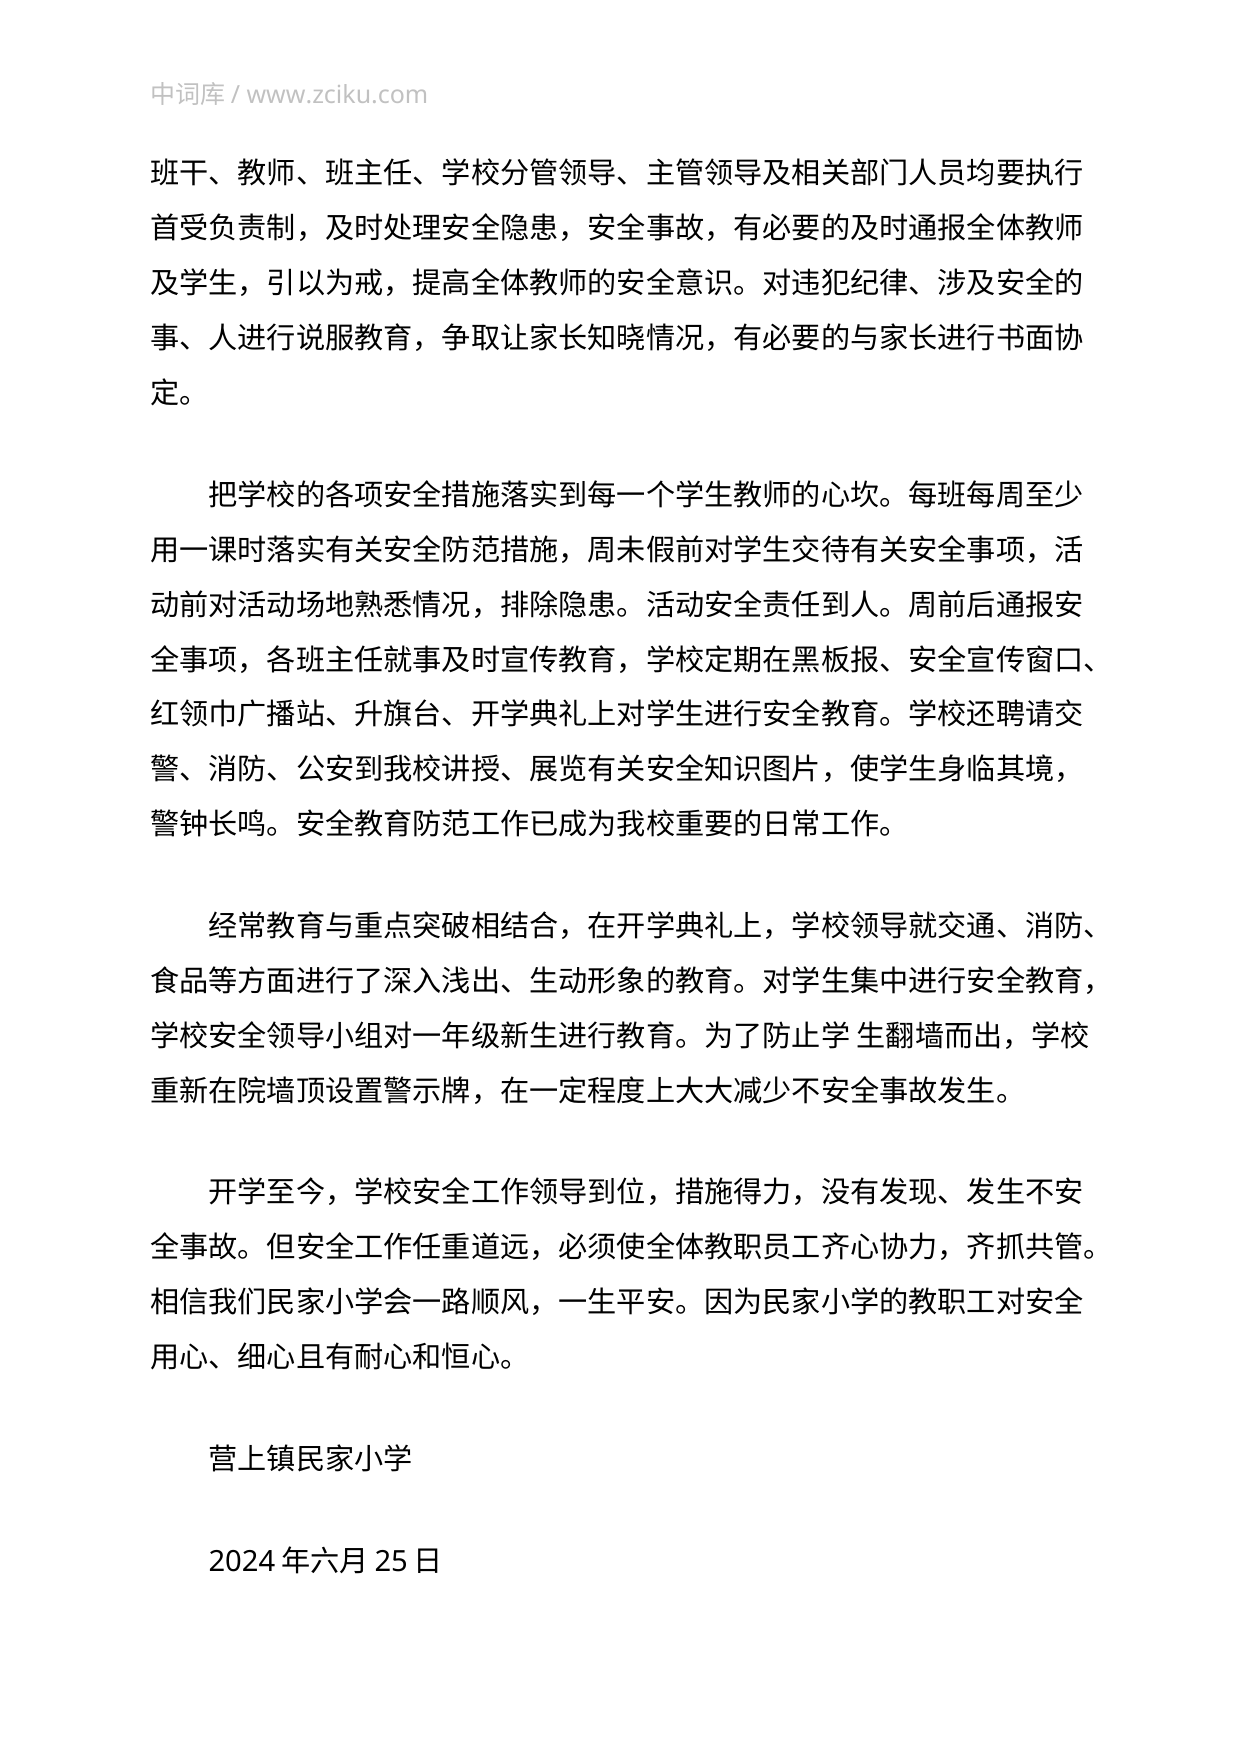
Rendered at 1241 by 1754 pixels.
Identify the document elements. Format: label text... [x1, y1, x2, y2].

text 经常教育与重点突破相结合，在开学典礼上，学校领导就交通、消防、食品等方面进行了深入浅出、生动形象的教育。对学生集中进行安全教育，学校安全领导小组对一年级新生进行教育。为了防止学 生翻墙而出，学校重新在院墙顶设置警示牌，在一定程度上大大减少不安全事故发生。 [150, 902, 1090, 1109]
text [150, 150, 1090, 412]
text 营上镇民家小学 [150, 1435, 1090, 1478]
text 开学至今，学校安全工作领导到位，措施得力，没有发现、发生不安全事故。但安全工作任重道远，必须使全体教职员工齐心协力，齐抓共管。相信我们民家小学会一路顺风，一生平安。因为民家小学的教职工对安全用心、细心且有耐心和恒心。 [150, 1169, 1090, 1376]
text 2024年六月25日 [150, 1537, 1090, 1579]
text 把学校的各项安全措施落实到每一个学生教师的心坎。每班每周至少用一课时落实有关安全防范措施，周未假前对学生交待有关安全事项，活动前对活动场地熟悉情况，排除隐患。活动安全责任到人。周前后通报安全事项，各班主任就事及时宣传教育，学校定期在黑板报、安全宣传窗口、红领巾广播站、升旗台、开学典礼上对学生进行安全教育。学校还聘请交警、消防、公安到我校讲授、展览有关安全知识图片，使学生身临其境，警钟长鸣。安全教育防范工作已成为我校重要的日常工作。 [150, 471, 1090, 843]
